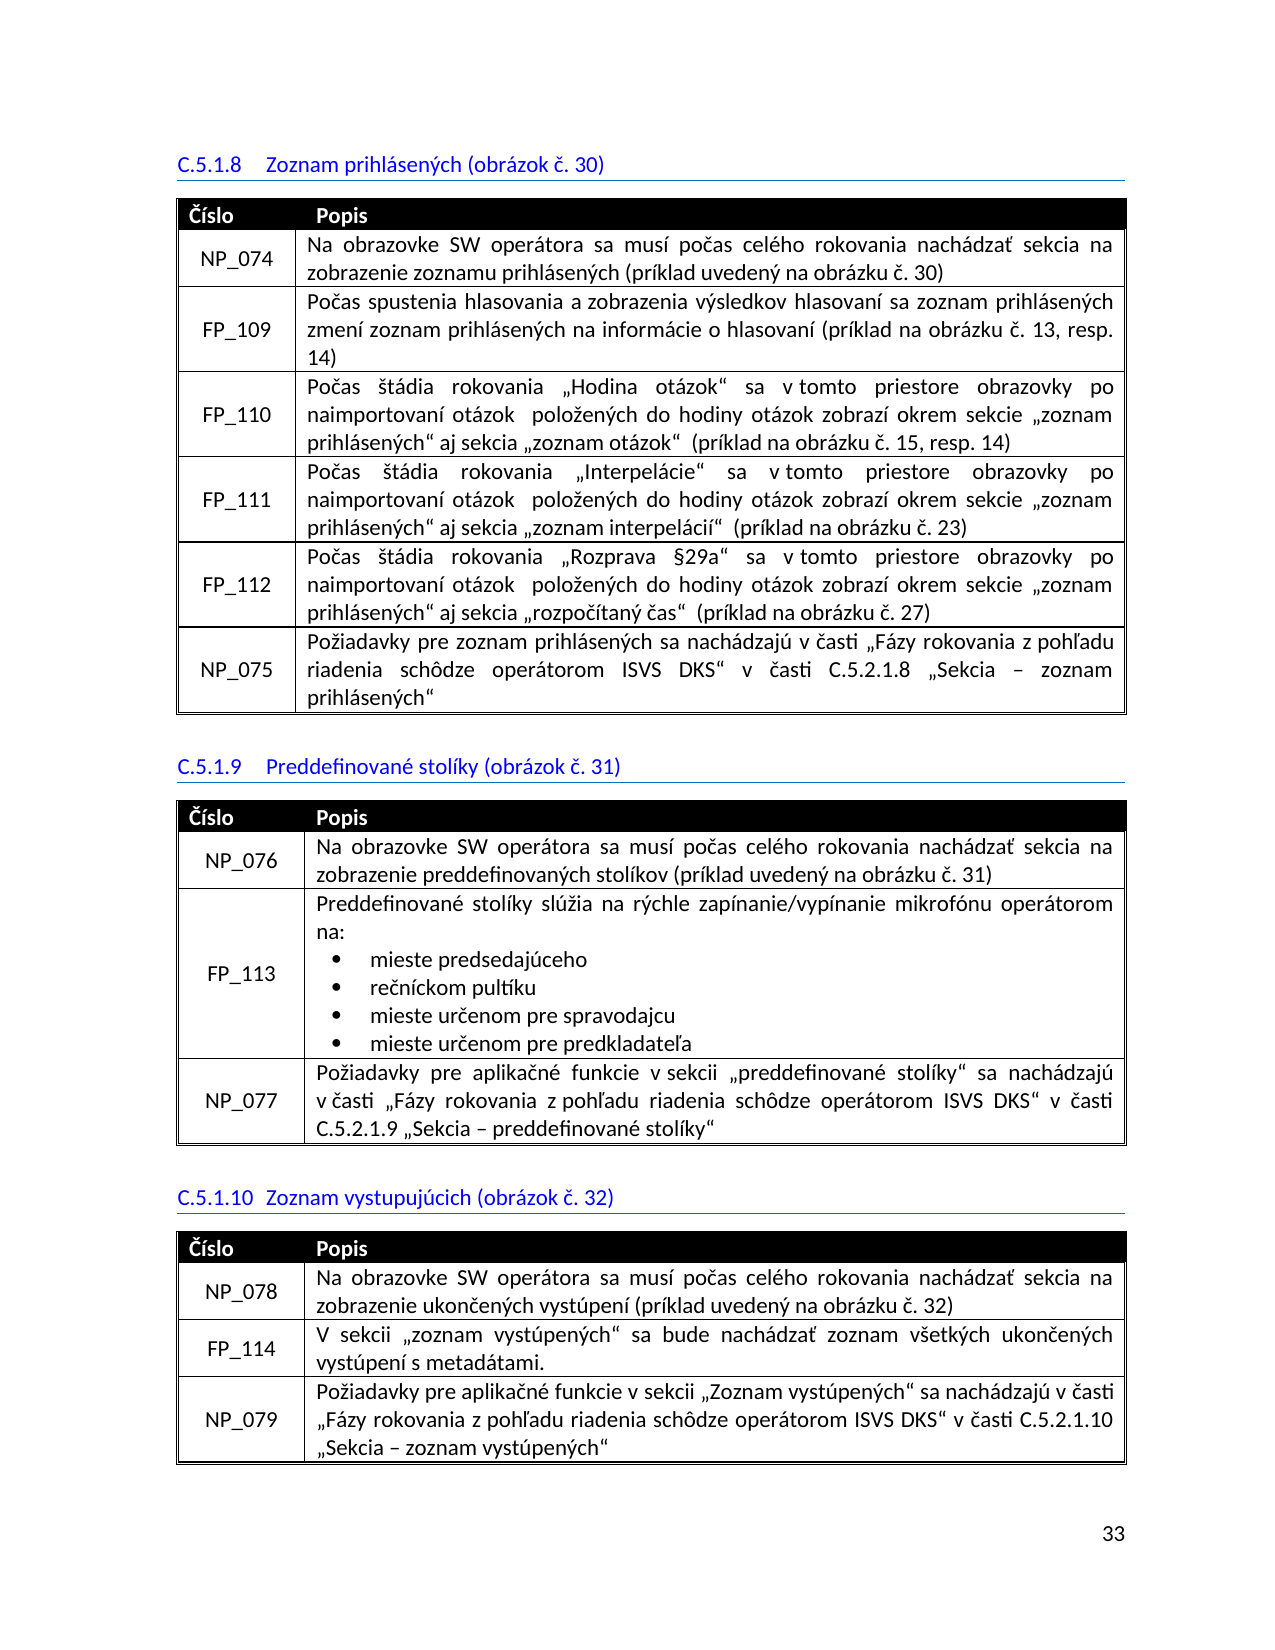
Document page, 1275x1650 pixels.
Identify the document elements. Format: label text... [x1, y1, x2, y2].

table_cell V sekcii „zoznam vystúpených“ sa bude nachádzať zoznam všetkých ukončených vystúpení s metadátami. [305, 1320, 1124, 1376]
table_cell Požiadavky pre aplikačné funkcie v sekcii „preddefinované stolíky“ sa nachádzajú v časti „Fázy rokovania z pohľadu riadenia schôdze operátorom ISVS DKS“ v časti C.5.2.1.9 „Sekcia – preddefinované stolíky“ [305, 1059, 1124, 1142]
table_header Číslo [179, 803, 304, 831]
table_header Popis [305, 1234, 1124, 1262]
table_cell FP_112 [179, 543, 295, 626]
table_cell Požiadavky pre aplikačné funkcie v sekcii „Zoznam vystúpených“ sa nachádzajú v časti „Fázy rokovania z pohľadu riadenia schôdze operátorom ISVS DKS“ v časti C.5.2.1.10 „Sekcia – zoznam vystúpených“ [305, 1377, 1124, 1461]
table_header Číslo [179, 201, 304, 229]
table_cell NP_075 [179, 628, 295, 712]
table_cell FP_110 [179, 372, 295, 456]
table_cell Počas štádia rokovania „Hodina otázok“ sa v tomto priestore obrazovky po naimportovaní otázok položených do hodiny otázok zobrazí okrem sekcie „zoznam prihlásených“ aj sekcia „zoznam otázok“ (príklad na obrázku č. 15, resp. 14) [296, 372, 1124, 456]
table_cell Počas spustenia hlasovania a zobrazenia výsledkov hlasovaní sa zoznam prihlásených zmení zoznam prihlásených na informácie o hlasovaní (príklad na obrázku č. 13, resp. 14) [296, 287, 1124, 371]
table_cell NP_079 [179, 1377, 304, 1461]
table_cell NP_077 [179, 1059, 304, 1142]
table_cell FP_113 [179, 889, 304, 1057]
table_cell Počas štádia rokovania „Interpelácie“ sa v tomto priestore obrazovky po naimportovaní otázok položených do hodiny otázok zobrazí okrem sekcie „zoznam prihlásených“ aj sekcia „zoznam interpelácií“ (príklad na obrázku č. 23) [296, 457, 1124, 541]
table_header Popis [305, 803, 1124, 831]
table_cell FP_111 [179, 457, 295, 541]
table_cell Na obrazovke SW operátora sa musí počas celého rokovania nachádzať sekcia na zobrazenie preddefinovaných stolíkov (príklad uvedený na obrázku č. 31) [305, 832, 1124, 888]
subtitle Preddefinované stolíky (obrázok č. 31) [177, 752, 1125, 782]
table_cell Počas štádia rokovania „Rozprava §29a“ sa v tomto priestore obrazovky po naimportovaní otázok položených do hodiny otázok zobrazí okrem sekcie „zoznam prihlásených“ aj sekcia „rozpočítaný čas“ (príklad na obrázku č. 27) [296, 543, 1124, 626]
table_cell FP_109 [179, 287, 295, 371]
table_cell FP_114 [179, 1320, 304, 1376]
subtitle Zoznam prihlásených (obrázok č. 30) [177, 150, 1125, 180]
table_cell Preddefinované stolíky slúžia na rýchle zapínanie/vypínanie mikrofónu operátorom na: mieste predsedajúceho rečníckom pultíku mieste určenom pre spravodajcu mieste určenom pre predkladateľa [305, 889, 1124, 1057]
table_cell NP_076 [179, 832, 304, 888]
table_cell NP_078 [179, 1263, 304, 1319]
table_cell Na obrazovke SW operátora sa musí počas celého rokovania nachádzať sekcia na zobrazenie ukončených vystúpení (príklad uvedený na obrázku č. 32) [305, 1263, 1124, 1319]
table_header Číslo [179, 1234, 304, 1262]
table_cell Požiadavky pre zoznam prihlásených sa nachádzajú v časti „Fázy rokovania z pohľadu riadenia schôdze operátorom ISVS DKS“ v časti C.5.2.1.8 „Sekcia – zoznam prihlásených“ [296, 628, 1124, 712]
table_cell Na obrazovke SW operátora sa musí počas celého rokovania nachádzať sekcia na zobrazenie zoznamu prihlásených (príklad uvedený na obrázku č. 30) [296, 230, 1124, 286]
subtitle Zoznam vystupujúcich (obrázok č. 32) [177, 1183, 1125, 1213]
table_cell NP_074 [179, 230, 295, 286]
table_header Popis [305, 201, 1124, 229]
